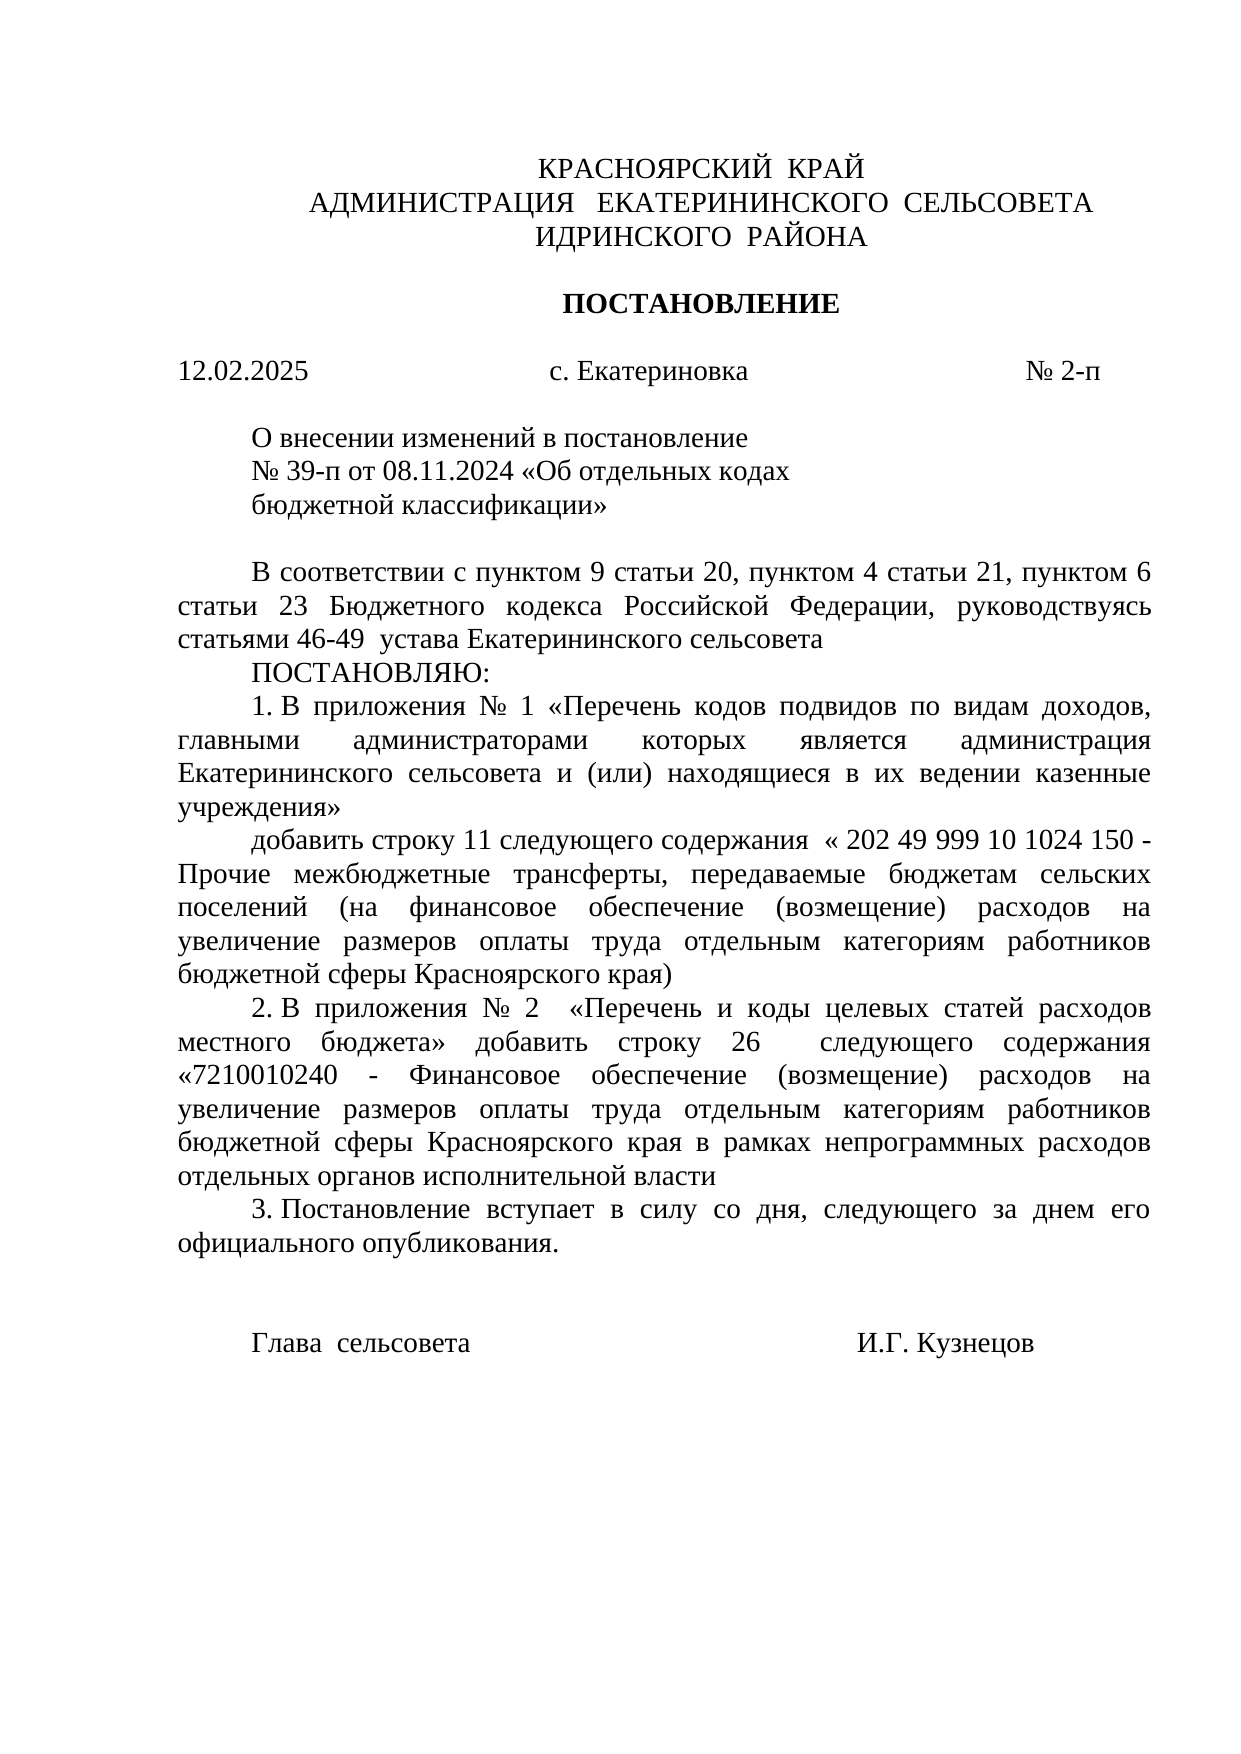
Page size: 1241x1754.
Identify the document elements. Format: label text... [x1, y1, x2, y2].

title № 39-п от 08.11.2024 «Об отдельных кодах [177, 453, 1152, 487]
text ИДРИНСКОГО РАЙОНА [177, 219, 1152, 252]
title бюджетной классификации» [177, 487, 1152, 521]
text ПОСТАНОВЛЕНИЕ [177, 286, 1152, 319]
title О внесении изменений в постановление [177, 420, 1152, 453]
list В приложения № 2 «Перечень и коды целевых статей расходов местного бюджета» добавить строку 26 следующего содержания «7210010240 - Финансовое обеспечение (возмещение) расходов на увеличение размеров оплаты труда отдельным категориям работников бюджетной сферы Красноярского края в рамках непрограммных расходов отдельных органов исполнительной власти [177, 990, 1152, 1191]
list Постановление вступает в силу со дня, следующего за днем его официального опубликования. [177, 1191, 1152, 1258]
text Глава сельсовета И.Г. Кузнецов [177, 1326, 1152, 1359]
text В соответствии с пунктом 9 статьи 20, пунктом 4 статьи 21, пунктом 6 статьи 23 Бюджетного кодекса Российской Федерации, руководствуясь статьями 46-49 устава Екатерининского сельсовета [177, 554, 1152, 655]
text 12.02.2025 с. Екатериновка № 2-п [177, 353, 1152, 386]
text КРАСНОЯРСКИЙ КРАЙ [177, 152, 1152, 185]
list добавить строку 11 следующего содержания « 202 49 999 10 1024 150 - Прочие межбюджетные трансферты, передаваемые бюджетам сельских поселений (на финансовое обеспечение (возмещение) расходов на увеличение размеров оплаты труда отдельным категориям работников бюджетной сферы Красноярского края) [177, 822, 1152, 990]
list В приложения № 1 «Перечень кодов подвидов по видам доходов, главными администраторами которых является администрация Екатерининского сельсовета и (или) находящиеся в их ведении казенные учреждения» [177, 688, 1152, 822]
text АДМИНИСТРАЦИЯ ЕКАТЕРИНИНСКОГО СЕЛЬСОВЕТА [177, 185, 1152, 219]
text ПОСТАНОВЛЯЮ: [177, 655, 1152, 688]
